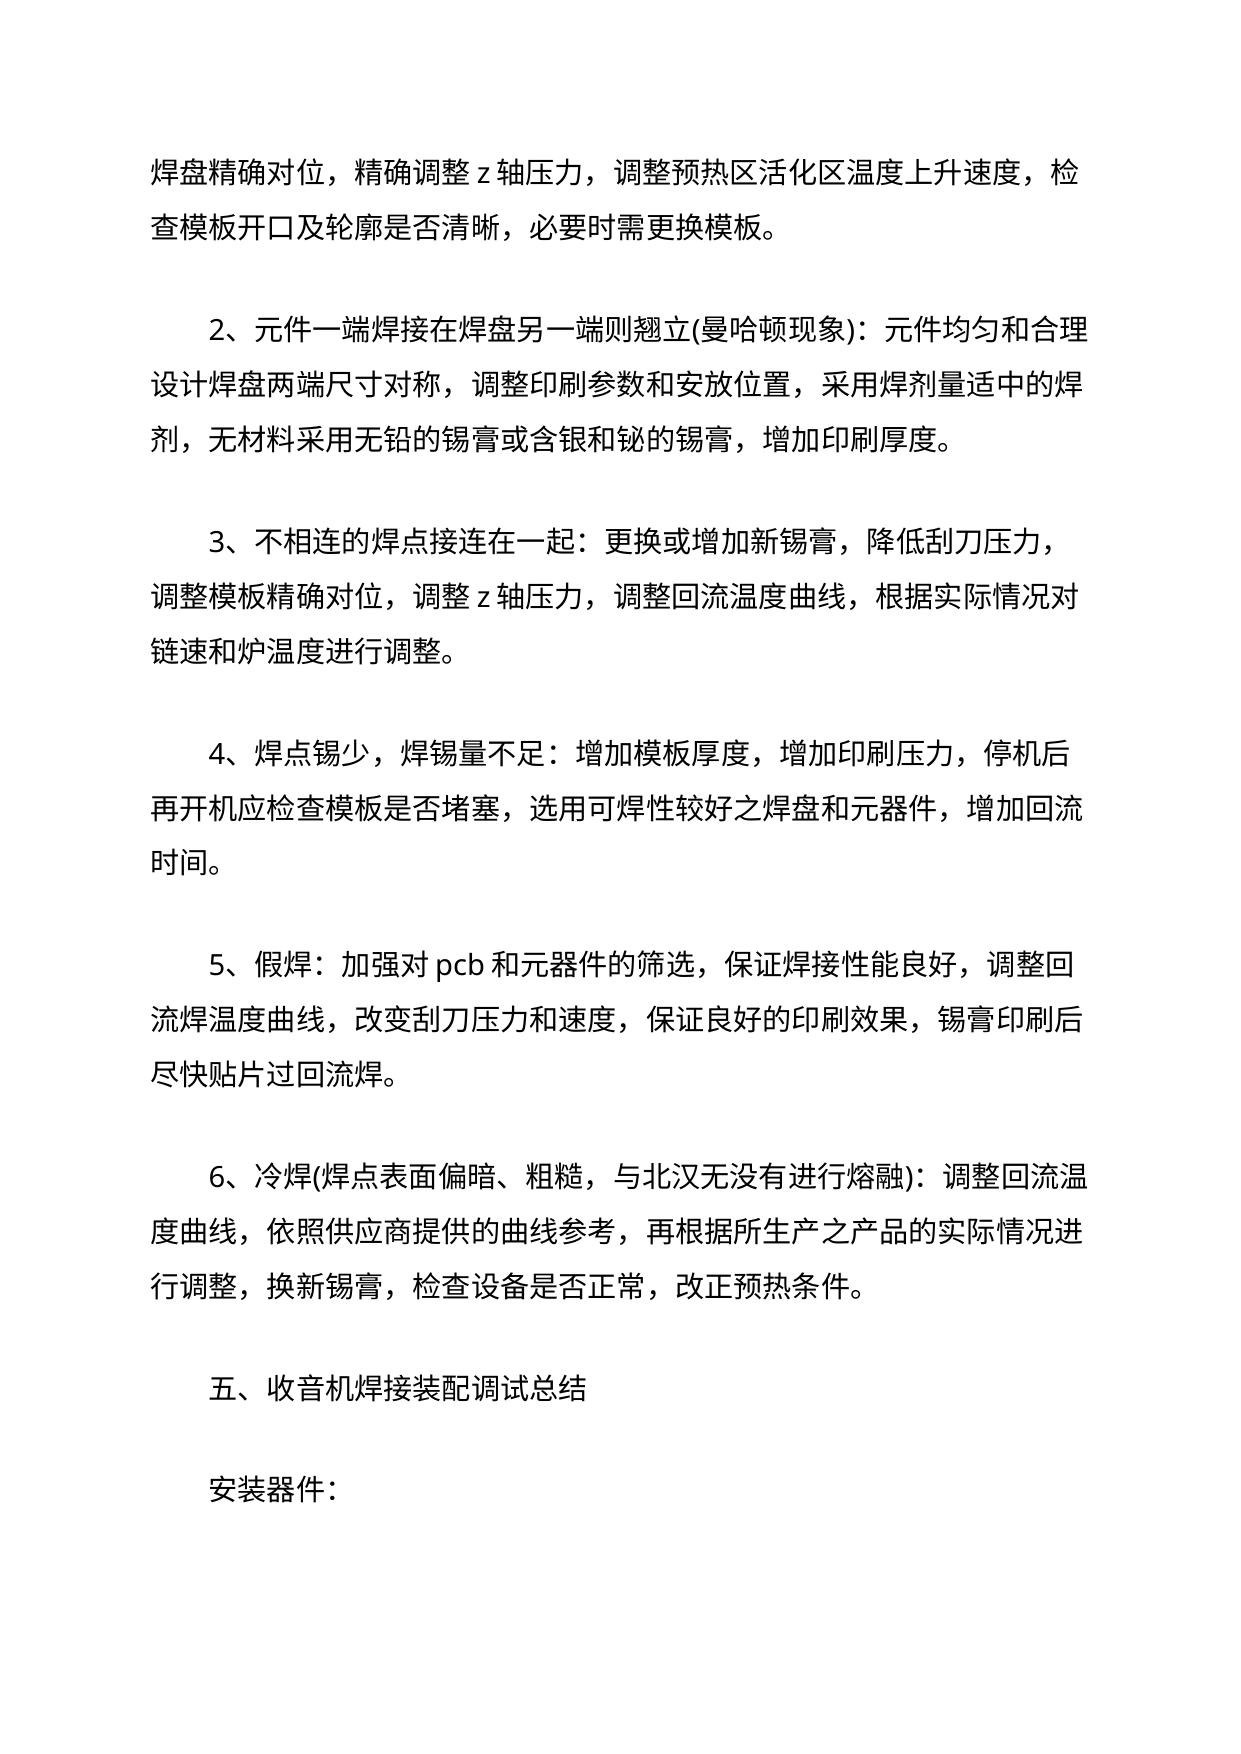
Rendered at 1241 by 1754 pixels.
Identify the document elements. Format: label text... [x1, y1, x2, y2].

text 5、假焊：加强对pcb和元器件的筛选，保证焊接性能良好，调整回流焊温度曲线，改变刮刀压力和速度，保证良好的印刷效果，锡膏印刷后尽快贴片过回流焊。 [150, 942, 1090, 1094]
text 五、收音机焊接装配调试总结 [150, 1365, 1090, 1407]
text 6、冷焊(焊点表面偏暗、粗糙，与北汉无没有进行熔融)：调整回流温度曲线，依照供应商提供的曲线参考，再根据所生产之产品的实际情况进行调整，换新锡膏，检查设备是否正常，改正预热条件。 [150, 1153, 1090, 1306]
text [150, 150, 1090, 247]
text 安装器件： [150, 1467, 1090, 1509]
text 3、不相连的焊点接连在一起：更换或增加新锡膏，降低刮刀压力，调整模板精确对位，调整z轴压力，调整回流温度曲线，根据实际情况对链速和炉温度进行调整。 [150, 518, 1090, 671]
text 2、元件一端焊接在焊盘另一端则翘立(曼哈顿现象)：元件均匀和合理设计焊盘两端尺寸对称，调整印刷参数和安放位置，采用焊剂量适中的焊剂，无材料采用无铅的锡膏或含银和铋的锡膏，增加印刷厚度。 [150, 307, 1090, 459]
text 4、焊点锡少，焊锡量不足：增加模板厚度，增加印刷压力，停机后再开机应检查模板是否堵塞，选用可焊性较好之焊盘和元器件，增加回流时间。 [150, 730, 1090, 882]
